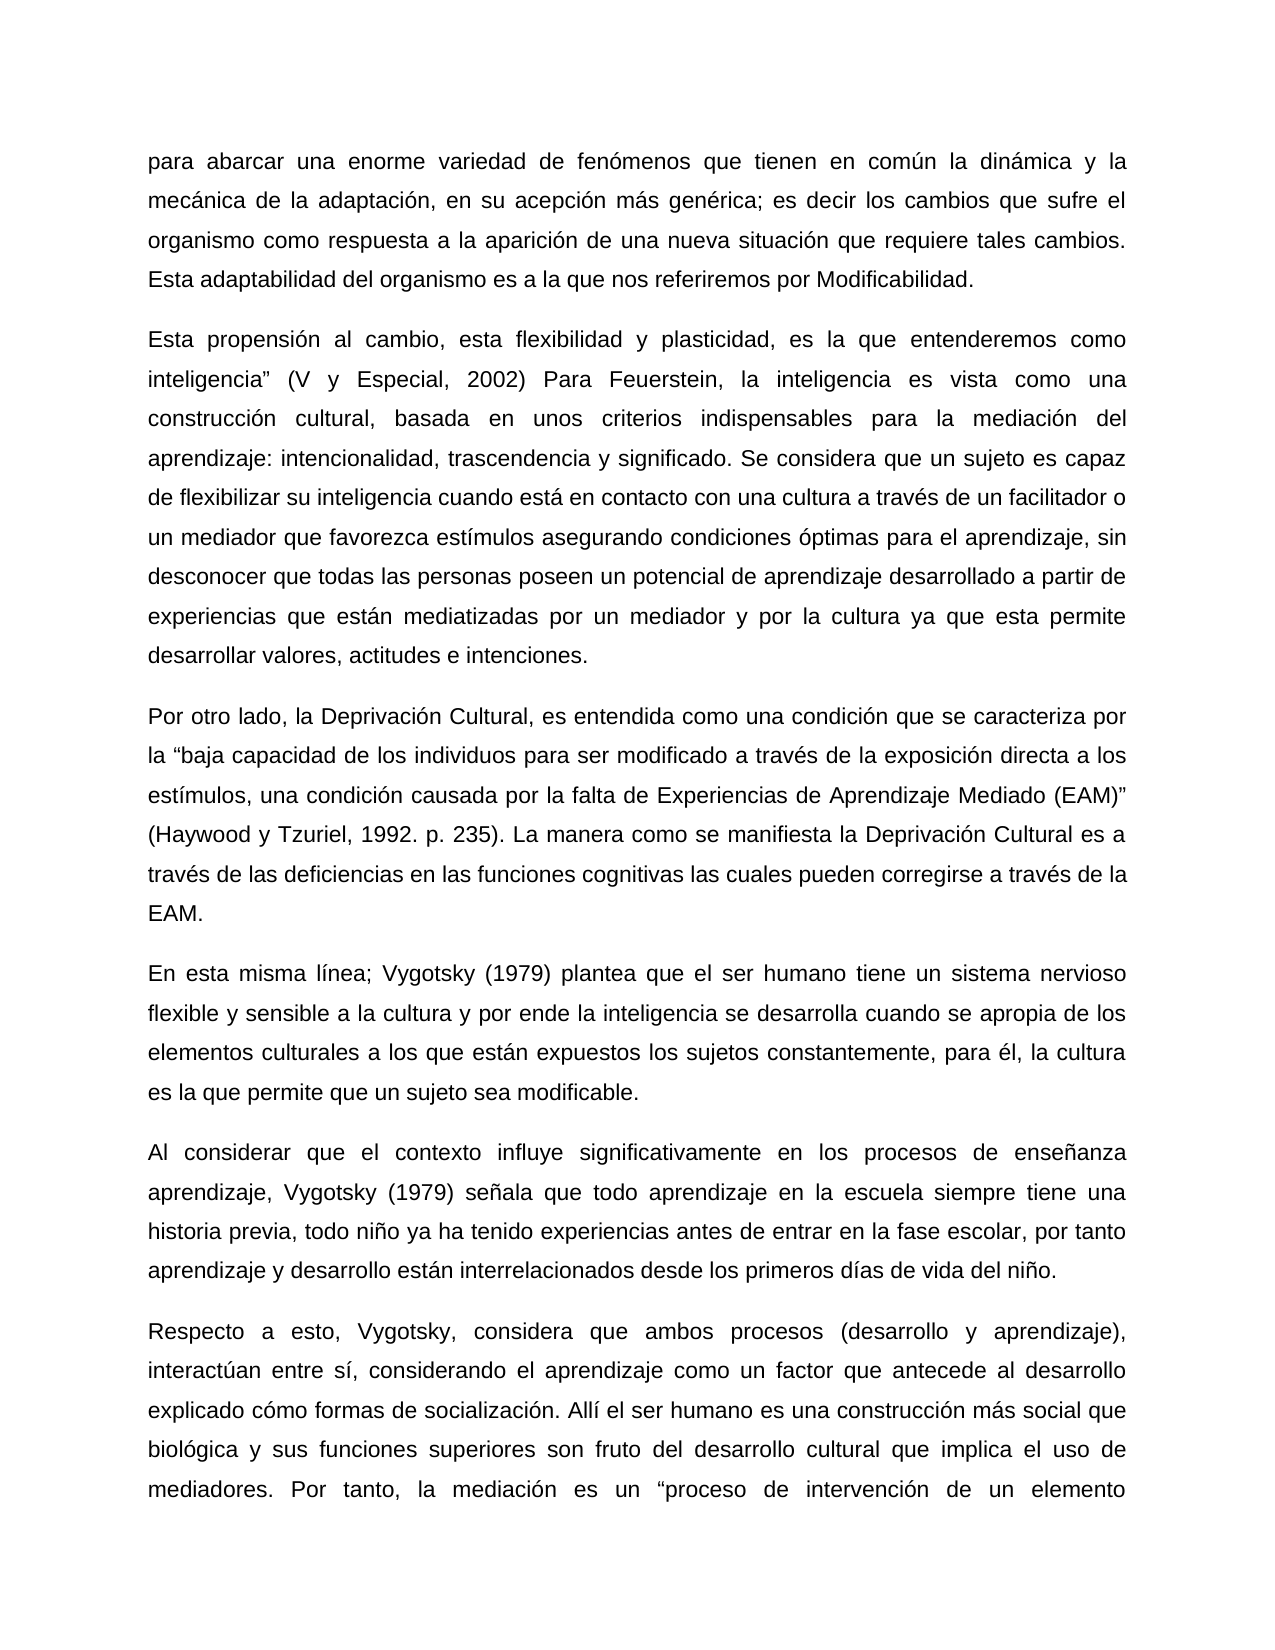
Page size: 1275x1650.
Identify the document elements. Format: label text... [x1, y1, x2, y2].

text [148, 148, 1127, 292]
text En esta misma línea; Vygotsky (1979) plantea que el ser humano tiene un sistema nervioso flexible y sensible a la cultura y por ende la inteligencia se desarrolla cuando se apropia de los elementos culturales a los que están expuestos los sujetos constantemente, para él, la cultura es la que permite que un sujeto sea modificable. [148, 960, 1127, 1105]
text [148, 1318, 1127, 1502]
text Al considerar que el contexto influye significativamente en los procesos de enseñanza aprendizaje, Vygotsky (1979) señala que todo aprendizaje en la escuela siempre tiene una historia previa, todo niño ya ha tenido experiencias antes de entrar en la fase escolar, por tanto aprendizaje y desarrollo están interrelacionados desde los primeros días de vida del niño. [148, 1139, 1127, 1284]
text Esta propensión al cambio, esta flexibilidad y plasticidad, es la que entenderemos como inteligencia” (V y Especial, 2002) Para Feuerstein, la inteligencia es vista como una construcción cultural, basada en unos criterios indispensables para la mediación del aprendizaje: intencionalidad, trascendencia y significado. Se considera que un sujeto es capaz de flexibilizar su inteligencia cuando está en contacto con una cultura a través de un facilitador o un mediador que favorezca estímulos asegurando condiciones óptimas para el aprendizaje, sin desconocer que todas las personas poseen un potencial de aprendizaje desarrollado a partir de experiencias que están mediatizadas por un mediador y por la cultura ya que esta permite desarrollar valores, actitudes e intenciones. [148, 326, 1127, 669]
text Por otro lado, la Deprivación Cultural, es entendida como una condición que se caracteriza por la “baja capacidad de los individuos para ser modificado a través de la exposición directa a los estímulos, una condición causada por la falta de Experiencias de Aprendizaje Mediado (EAM)” (Haywood y Tzuriel, 1992. p. 235). La manera como se manifiesta la Deprivación Cultural es a través de las deficiencias en las funciones cognitivas las cuales pueden corregirse a través de la EAM. [148, 703, 1127, 926]
